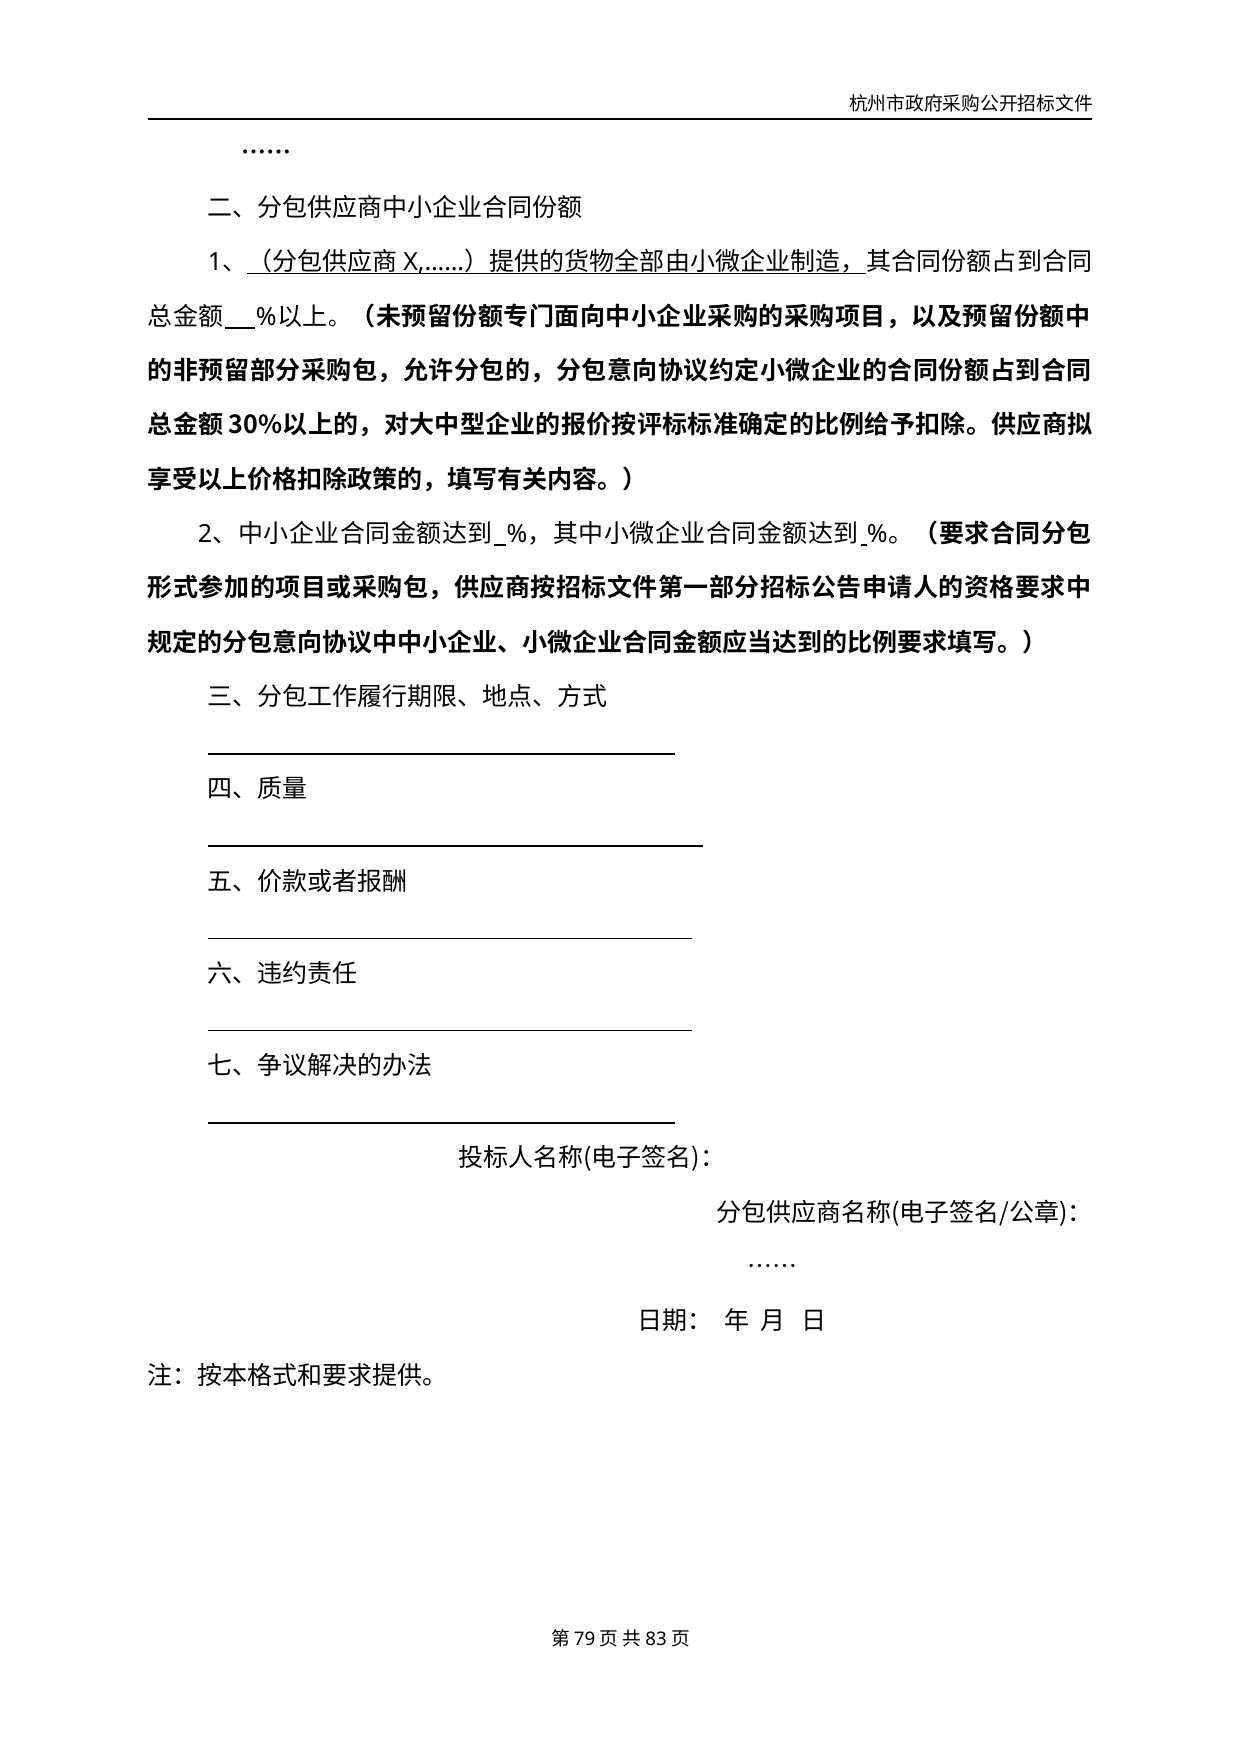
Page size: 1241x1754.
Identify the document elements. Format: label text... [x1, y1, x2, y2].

text 四、质量 [148, 769, 1092, 805]
text 分包供应商名称(电子签名/公章)： [148, 1192, 1092, 1228]
text 五、价款或者报酬 [148, 861, 1092, 897]
text 日期： 年 月 日 [148, 1301, 1092, 1337]
subtitle …… [217, 133, 1092, 169]
text …… [148, 1246, 1092, 1283]
text 注：按本格式和要求提供。 [148, 1355, 1049, 1391]
text 三、分包工作履行期限、地点、方式 [148, 677, 1092, 713]
text 投标人名称(电子签名)： [222, 1138, 1092, 1174]
text 2、中小企业合同金额达到 %，其中小微企业合同金额达到 %。（要求合同分包形式参加的项目或采购包，供应商按招标文件第一部分招标公告申请人的资格要求中规定的分包意向协议中中小企业、小微企业合同金额应当达到的比例要求填写。） [148, 513, 1092, 658]
text 二、分包供应商中小企业合同份额 [148, 187, 1092, 223]
text 七、争议解决的办法 [148, 1045, 1092, 1082]
text 六、违约责任 [207, 953, 1092, 989]
text 1、（分包供应商X,……）提供的货物全部由小微企业制造，其合同份额占到合同总金额 %以上。（未预留份额专门面向中小企业采购的采购项目，以及预留份额中的非预留部分采购包，允许分包的，分包意向协议约定小微企业的合同份额占到合同总金额30%以上的，对大中型企业的报价按评标标准确定的比例给予扣除。供应商拟享受以上价格扣除政策的，填写有关内容。） [148, 242, 1092, 495]
